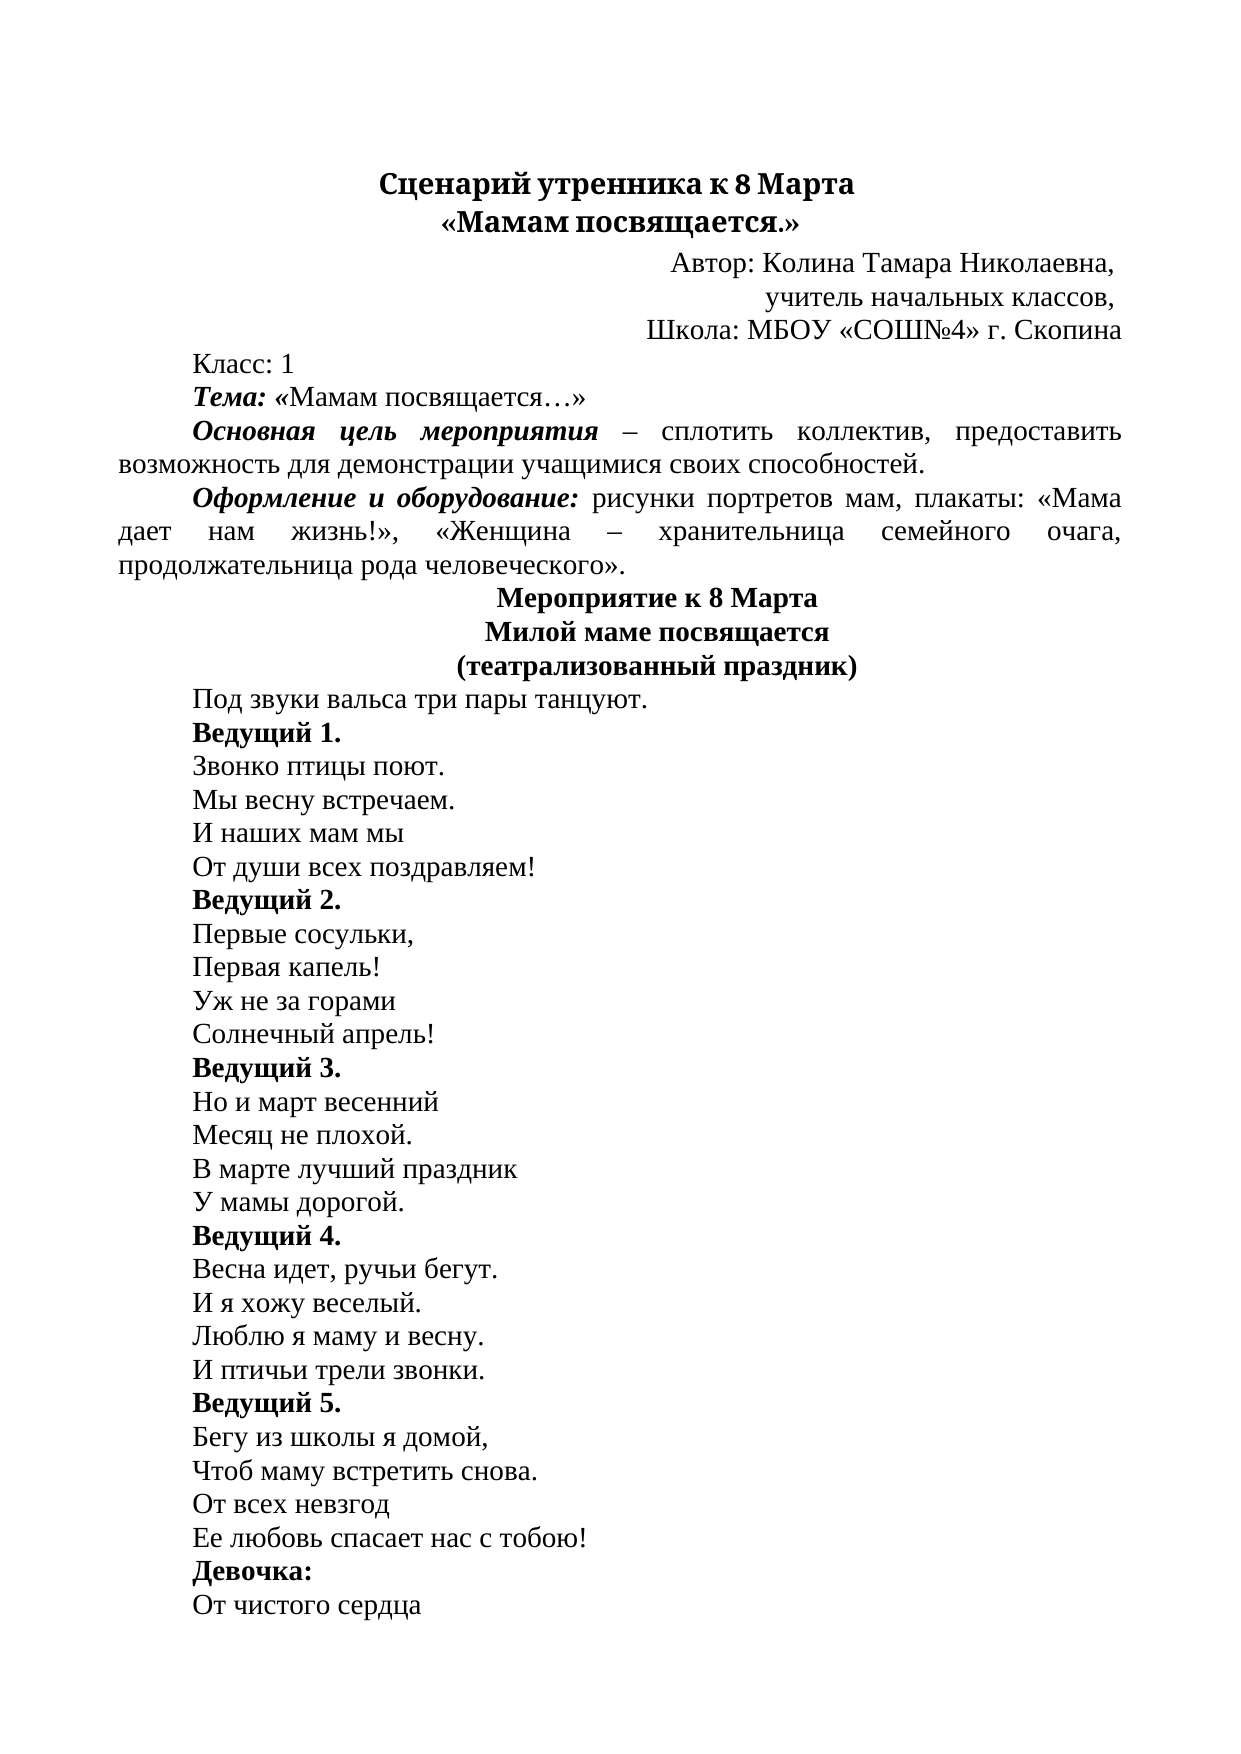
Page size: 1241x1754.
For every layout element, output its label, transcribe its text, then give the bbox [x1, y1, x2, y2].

text Автор: Колина Тамара Николаевна, учитель начальных классов, Школа: МБОУ «СОШ№4» г. Скопина [118, 245, 1122, 346]
text Девочка: [118, 1553, 1122, 1587]
text Оформление и оборудование: рисунки портретов мам, плакаты: «Мама дает нам жизнь!», «Женщина – хранительница семейного очага, продолжательница рода человеческого». [118, 480, 1122, 581]
text Ее любовь спасает нас с тобою! [118, 1520, 1122, 1553]
text От души всех поздравляем! [118, 849, 1122, 882]
text Чтоб маму встретить снова. [118, 1453, 1122, 1486]
text Первые сосульки, [118, 916, 1122, 949]
text Первая капель! [118, 949, 1122, 983]
text Мероприятие к 8 Марта [118, 581, 1122, 614]
subtitle Сценарий утренника к 8 Марта «Мамам посвящается.» [118, 168, 1122, 240]
text Ведущий 5. [118, 1386, 1122, 1419]
text Бегу из школы я домой, [118, 1419, 1122, 1453]
text Но и март весенний [118, 1084, 1122, 1117]
text (театрализованный праздник) [118, 648, 1122, 681]
text И я хожу веселый. [118, 1285, 1122, 1318]
text Ведущий 4. [118, 1218, 1122, 1251]
text Уж не за горами [118, 983, 1122, 1017]
text Милой маме посвящается [118, 614, 1122, 648]
text В марте лучший праздник [118, 1151, 1122, 1184]
text Люблю я маму и весну. [118, 1318, 1122, 1352]
text Звонко птицы поют. [118, 748, 1122, 782]
text Ведущий 1. [118, 715, 1122, 748]
text Под звуки вальса три пары танцуют. [118, 681, 1122, 715]
text Весна идет, ручьи бегут. [118, 1251, 1122, 1285]
text Мы весну встречаем. [118, 782, 1122, 815]
text И наших мам мы [118, 815, 1122, 849]
text И птичьи трели звонки. [118, 1352, 1122, 1386]
text От всех невзгод [118, 1486, 1122, 1520]
text Класс: 1 [118, 346, 1122, 379]
text От чистого сердца [118, 1587, 1122, 1620]
text Солнечный апрель! [118, 1017, 1122, 1050]
text Месяц не плохой. [118, 1117, 1122, 1151]
text Основная цель мероприятия – сплотить коллектив, предоставить возможность для демонстрации учащимися своих способностей. [118, 413, 1122, 480]
text Тема: «Мамам посвящается…» [118, 379, 1122, 413]
text У мамы дорогой. [118, 1184, 1122, 1218]
text Ведущий 3. [118, 1050, 1122, 1084]
text Ведущий 2. [118, 882, 1122, 916]
